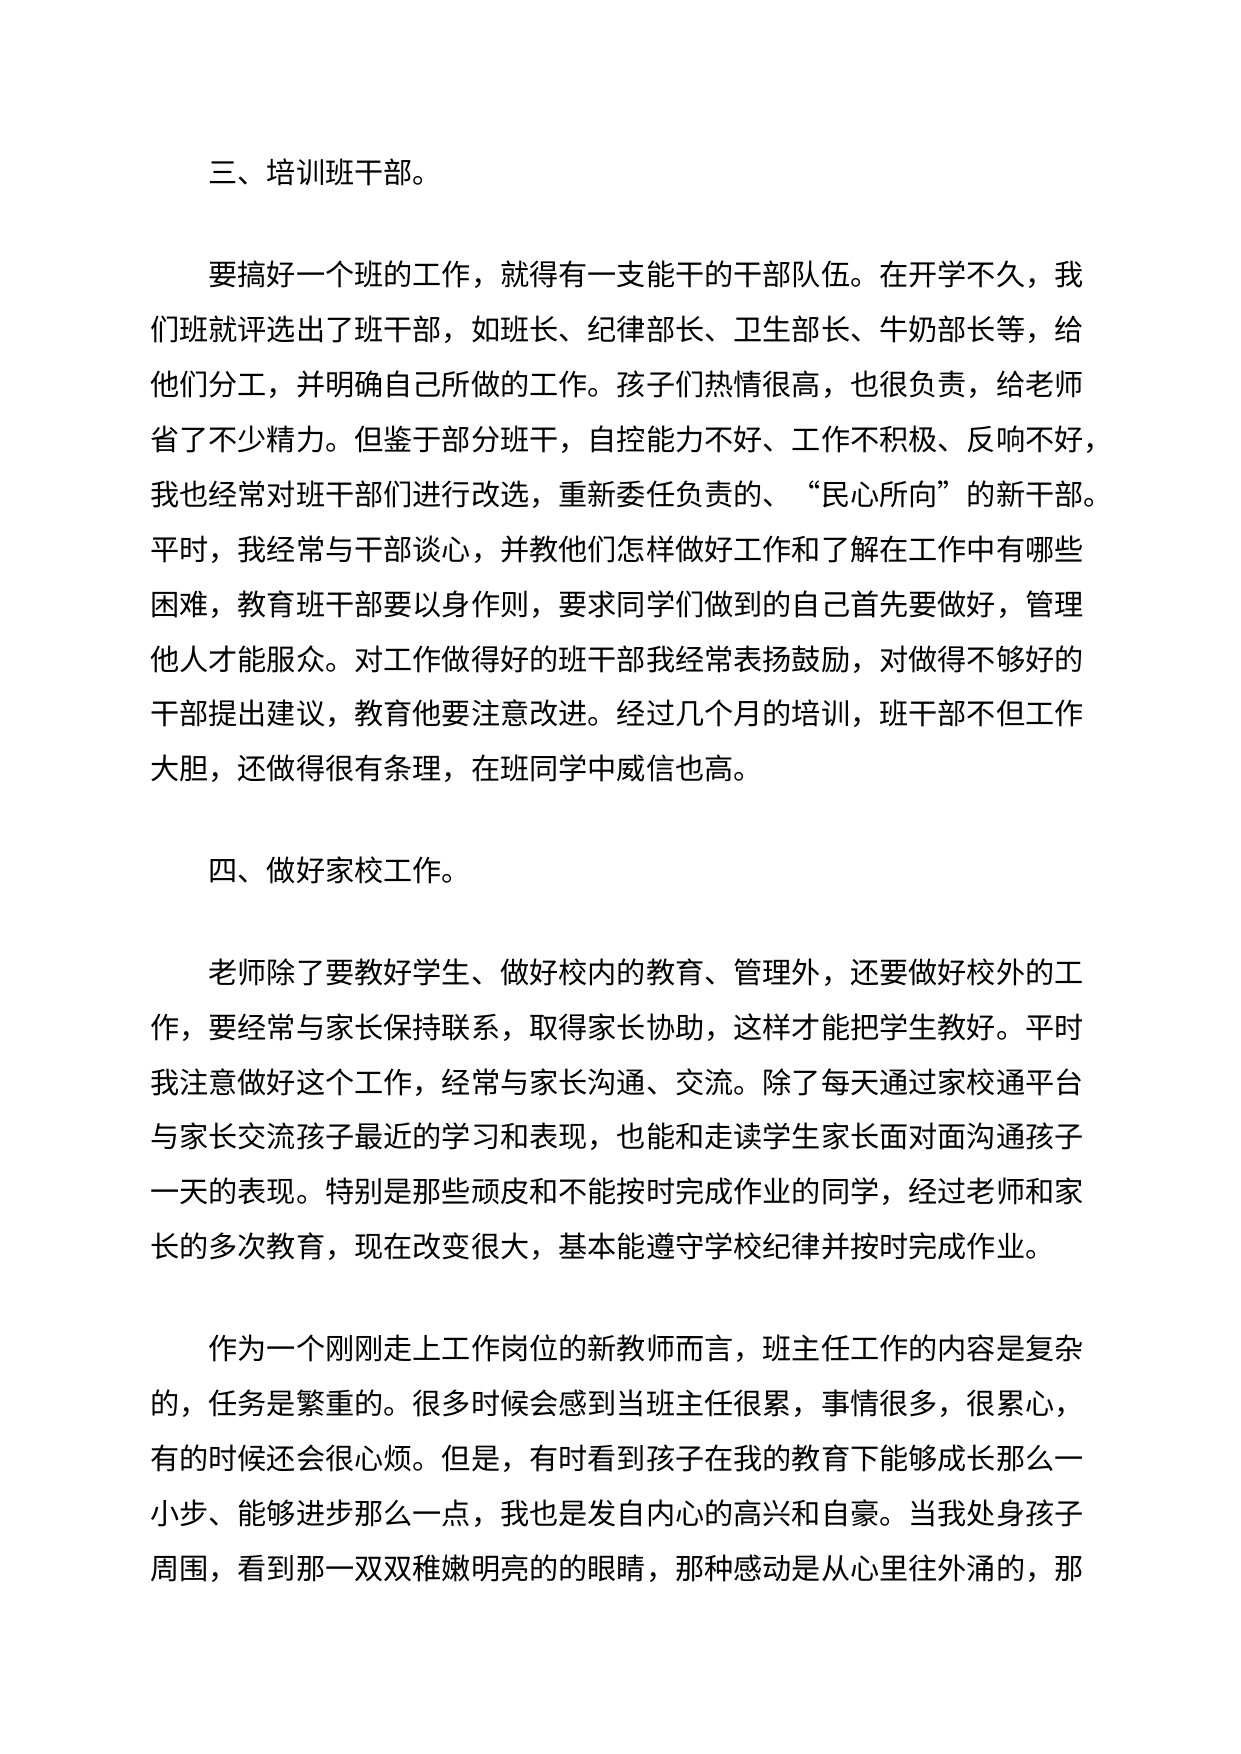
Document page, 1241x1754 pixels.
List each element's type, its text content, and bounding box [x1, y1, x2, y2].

text 老师除了要教好学生、做好校内的教育、管理外，还要做好校外的工作，要经常与家长保持联系，取得家长协助，这样才能把学生教好。平时我注意做好这个工作，经常与家长沟通、交流。除了每天通过家校通平台与家长交流孩子最近的学习和表现，也能和走读学生家长面对面沟通孩子一天的表现。特别是那些顽皮和不能按时完成作业的同学，经过老师和家长的多次教育，现在改变很大，基本能遵守学校纪律并按时完成作业。 [150, 949, 1090, 1266]
text 要搞好一个班的工作，就得有一支能干的干部队伍。在开学不久，我们班就评选出了班干部，如班长、纪律部长、卫生部长、牛奶部长等，给他们分工，并明确自己所做的工作。孩子们热情很高，也很负责，给老师省了不少精力。但鉴于部分班干，自控能力不好、工作不积极、反响不好，我也经常对班干部们进行改选，重新委任负责的、“民心所向”的新干部。平时，我经常与干部谈心，并教他们怎样做好工作和了解在工作中有哪些困难，教育班干部要以身作则，要求同学们做到的自己首先要做好，管理他人才能服众。对工作做得好的班干部我经常表扬鼓励，对做得不够好的干部提出建议，教育他要注意改进。经过几个月的培训，班干部不但工作大胆，还做得很有条理，在班同学中威信也高。 [150, 252, 1090, 788]
text 四、做好家校工作。 [150, 848, 1090, 890]
text 三、培训班干部。 [150, 150, 1090, 192]
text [150, 1326, 1090, 1587]
